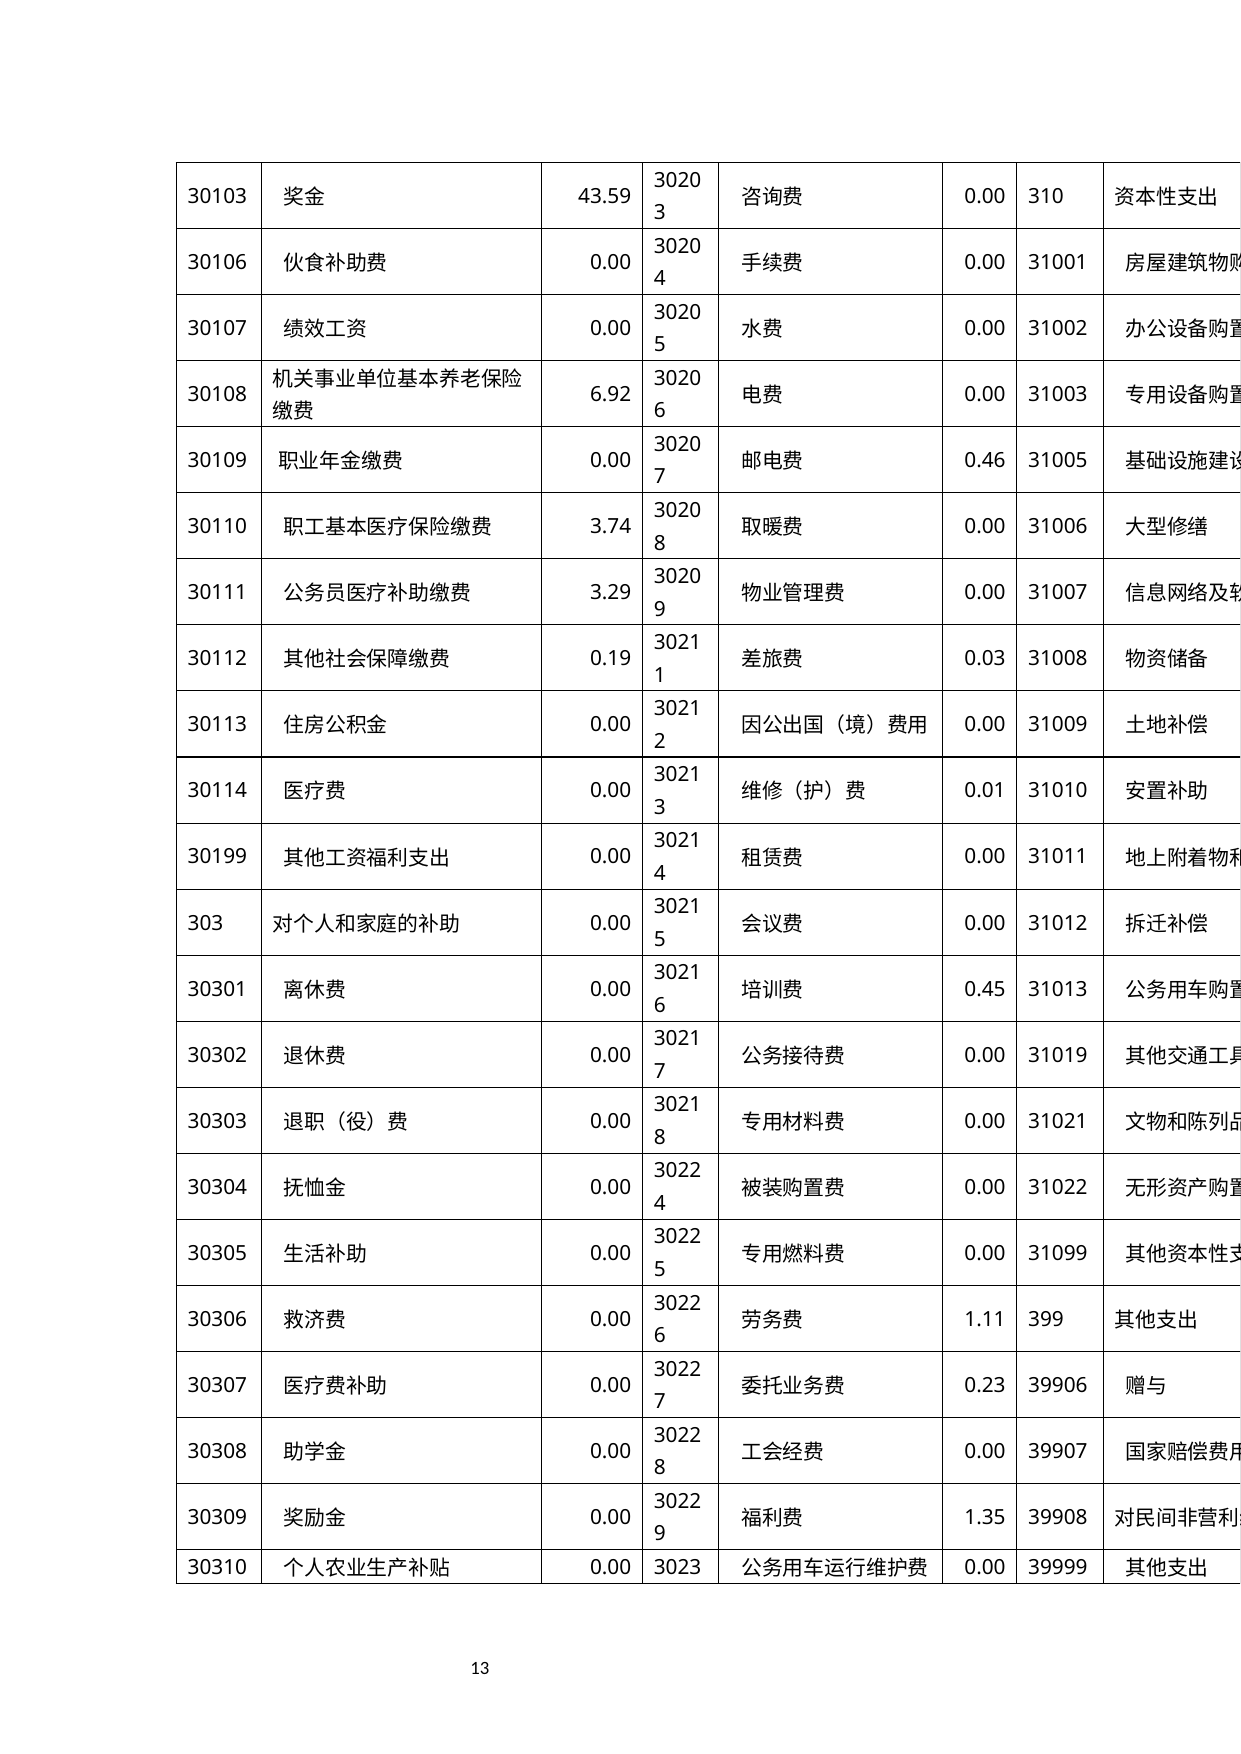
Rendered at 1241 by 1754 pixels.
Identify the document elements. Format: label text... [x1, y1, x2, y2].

table_cell 办公设备购置 [1104, 295, 1240, 360]
table_cell 31013 [1017, 956, 1103, 1021]
table_cell 30207 [643, 427, 718, 492]
table_cell 其他工资福利支出 [262, 824, 541, 888]
table_cell 职工基本医疗保险缴费 [262, 493, 541, 558]
table_cell 水费 [719, 295, 942, 360]
table_cell 其他资本性支出 [1104, 1220, 1240, 1285]
table_cell 310 [1017, 163, 1103, 228]
table_cell 0.00 [542, 1352, 642, 1417]
table_cell 赠与 [1104, 1352, 1240, 1417]
table_cell 医疗费 [262, 758, 541, 822]
table_cell 30213 [643, 758, 718, 822]
table_cell 30110 [177, 493, 261, 558]
table_cell 专用设备购置 [1104, 361, 1240, 426]
table_cell 0.01 [943, 758, 1016, 822]
table_cell 0.00 [943, 163, 1016, 228]
table_cell 3.74 [542, 493, 642, 558]
table_cell 0.00 [943, 493, 1016, 558]
table_cell 住房公积金 [262, 691, 541, 756]
table_cell 0.00 [542, 1022, 642, 1087]
table_cell 生活补助 [262, 1220, 541, 1285]
table_cell 信息网络及软件购置更新 [1104, 559, 1240, 624]
table_cell 30206 [643, 361, 718, 426]
table_cell 1.11 [943, 1286, 1016, 1351]
table_cell 30103 [177, 163, 261, 228]
table_cell 0.00 [542, 890, 642, 954]
table_cell 30214 [643, 824, 718, 888]
table_cell 维修（护）费 [719, 758, 942, 822]
table_cell 31005 [1017, 427, 1103, 492]
table_cell 31012 [1017, 890, 1103, 954]
table_cell 差旅费 [719, 625, 942, 690]
table_cell 房屋建筑物购建 [1104, 229, 1240, 294]
table_cell 0.00 [542, 956, 642, 1021]
table_cell 助学金 [262, 1418, 541, 1483]
table_cell 31010 [1017, 758, 1103, 822]
table_cell 其他支出 [1104, 1286, 1240, 1351]
table_cell 30111 [177, 559, 261, 624]
table_cell 0.23 [943, 1352, 1016, 1417]
table_cell 30199 [177, 824, 261, 888]
table_cell 30204 [643, 229, 718, 294]
table_cell 30226 [643, 1286, 718, 1351]
table_cell 工会经费 [719, 1418, 942, 1483]
table_cell 43.59 [542, 163, 642, 228]
table_cell 专用燃料费 [719, 1220, 942, 1285]
table_cell 31019 [1017, 1022, 1103, 1087]
table_cell 0.00 [943, 824, 1016, 888]
table_cell 31009 [1017, 691, 1103, 756]
table_cell 0.00 [943, 361, 1016, 426]
table_cell 30216 [643, 956, 718, 1021]
table_cell 大型修缮 [1104, 493, 1240, 558]
table_cell 39908 [1017, 1484, 1103, 1549]
table_cell 0.46 [943, 427, 1016, 492]
table_cell 30203 [643, 163, 718, 228]
table_cell 伙食补助费 [262, 229, 541, 294]
table_cell 文物和陈列品购置 [1104, 1088, 1240, 1153]
table_cell 无形资产购置 [1104, 1154, 1240, 1219]
table_cell 39999 [1017, 1550, 1103, 1582]
table_cell 0.00 [943, 229, 1016, 294]
table_cell 39906 [1017, 1352, 1103, 1417]
table_cell 31002 [1017, 295, 1103, 360]
table_cell 奖金 [262, 163, 541, 228]
table_cell 福利费 [719, 1484, 942, 1549]
table_cell 30205 [643, 295, 718, 360]
table_cell 31022 [1017, 1154, 1103, 1219]
table_cell 0.00 [943, 295, 1016, 360]
table_cell 30304 [177, 1154, 261, 1219]
table_cell 邮电费 [719, 427, 942, 492]
table_cell 0.00 [542, 1484, 642, 1549]
table_cell 30218 [643, 1088, 718, 1153]
table_cell 离休费 [262, 956, 541, 1021]
table_cell 31021 [1017, 1088, 1103, 1153]
table_cell 因公出国（境）费用 [719, 691, 942, 756]
table_cell 其他支出 [1104, 1550, 1240, 1582]
table_cell 基础设施建设 [1104, 427, 1240, 492]
table_cell 31099 [1017, 1220, 1103, 1285]
table_cell 0.00 [943, 1088, 1016, 1153]
table_cell 国家赔偿费用支出 [1104, 1418, 1240, 1483]
table_cell 31011 [1017, 824, 1103, 888]
table_cell 30228 [643, 1418, 718, 1483]
table_cell 0.00 [542, 758, 642, 822]
table_cell 0.00 [542, 1286, 642, 1351]
table_cell 电费 [719, 361, 942, 426]
table_cell 物业管理费 [719, 559, 942, 624]
table_cell 职业年金缴费 [262, 427, 541, 492]
table_cell 0.00 [542, 229, 642, 294]
table_cell 公务用车购置 [1104, 956, 1240, 1021]
table_cell 31008 [1017, 625, 1103, 690]
table_cell 30209 [643, 559, 718, 624]
table_cell 30229 [643, 1484, 718, 1549]
table_cell 3.29 [542, 559, 642, 624]
table_cell 0.00 [542, 1088, 642, 1153]
table_cell 6.92 [542, 361, 642, 426]
table_cell 其他交通工具购置 [1104, 1022, 1240, 1087]
table_cell 会议费 [719, 890, 942, 954]
table_cell 30106 [177, 229, 261, 294]
table_cell 医疗费补助 [262, 1352, 541, 1417]
table_cell 0.00 [943, 559, 1016, 624]
table_cell 30306 [177, 1286, 261, 1351]
table_cell 30112 [177, 625, 261, 690]
table_cell 专用材料费 [719, 1088, 942, 1153]
table_cell 30310 [177, 1550, 261, 1582]
table_cell 劳务费 [719, 1286, 942, 1351]
table_cell 399 [1017, 1286, 1103, 1351]
table_cell 30108 [177, 361, 261, 426]
table_cell 0.00 [542, 1154, 642, 1219]
table_cell 30109 [177, 427, 261, 492]
table_cell 0.00 [943, 1220, 1016, 1285]
table_cell 0.19 [542, 625, 642, 690]
table_cell 31001 [1017, 229, 1103, 294]
table_cell 奖励金 [262, 1484, 541, 1549]
table_cell 30215 [643, 890, 718, 954]
table_cell 公务员医疗补助缴费 [262, 559, 541, 624]
table_cell 30224 [643, 1154, 718, 1219]
table_cell 0.00 [943, 890, 1016, 954]
table_cell 公务用车运行维护费 [719, 1550, 942, 1582]
table_cell 拆迁补偿 [1104, 890, 1240, 954]
table_cell 39907 [1017, 1418, 1103, 1483]
table_cell 30208 [643, 493, 718, 558]
table_cell 其他社会保障缴费 [262, 625, 541, 690]
table_cell 对个人和家庭的补助 [262, 890, 541, 954]
table_cell 30227 [643, 1352, 718, 1417]
table_cell 30107 [177, 295, 261, 360]
table_cell 地上附着物和青苗补偿 [1104, 824, 1240, 888]
table_cell 0.00 [542, 427, 642, 492]
table_cell 30307 [177, 1352, 261, 1417]
table_cell 30212 [643, 691, 718, 756]
table_cell 退职（役）费 [262, 1088, 541, 1153]
table_cell 30217 [643, 1022, 718, 1087]
table_cell 0.00 [542, 1418, 642, 1483]
table_cell 0.00 [943, 1154, 1016, 1219]
table_cell 咨询费 [719, 163, 942, 228]
table_cell 31006 [1017, 493, 1103, 558]
table_cell 30231 [643, 1550, 718, 1582]
table_cell 30225 [643, 1220, 718, 1285]
table_cell 安置补助 [1104, 758, 1240, 822]
table_cell 个人农业生产补贴 [262, 1550, 541, 1582]
table_cell 取暖费 [719, 493, 942, 558]
table_cell 委托业务费 [719, 1352, 942, 1417]
table_cell 30303 [177, 1088, 261, 1153]
table_cell 30302 [177, 1022, 261, 1087]
table_cell 30305 [177, 1220, 261, 1285]
table_cell 303 [177, 890, 261, 954]
table_cell 0.00 [542, 1550, 642, 1582]
table_cell 抚恤金 [262, 1154, 541, 1219]
table_cell 0.00 [542, 691, 642, 756]
table_cell 0.03 [943, 625, 1016, 690]
table_cell 0.45 [943, 956, 1016, 1021]
table_cell 0.00 [943, 1418, 1016, 1483]
table_cell 机关事业单位基本养老保险缴费 [262, 361, 541, 426]
table_cell 30309 [177, 1484, 261, 1549]
table_cell 公务接待费 [719, 1022, 942, 1087]
table_cell 0.00 [943, 1022, 1016, 1087]
table_cell 30114 [177, 758, 261, 822]
table_cell 31003 [1017, 361, 1103, 426]
table_cell 租赁费 [719, 824, 942, 888]
table_cell 1.35 [943, 1484, 1016, 1549]
table_cell 绩效工资 [262, 295, 541, 360]
table_cell 0.00 [542, 824, 642, 888]
table_cell 31007 [1017, 559, 1103, 624]
table_cell 被装购置费 [719, 1154, 942, 1219]
table_cell 30113 [177, 691, 261, 756]
table_cell 培训费 [719, 956, 942, 1021]
table_cell 30301 [177, 956, 261, 1021]
table_cell 手续费 [719, 229, 942, 294]
table_cell 0.00 [542, 295, 642, 360]
table_cell 对民间非营利组织和群众性自治组织补贴 [1104, 1484, 1240, 1549]
table_cell 退休费 [262, 1022, 541, 1087]
table_cell 0.00 [943, 691, 1016, 756]
table_cell 资本性支出 [1104, 163, 1240, 228]
table_cell 救济费 [262, 1286, 541, 1351]
table_cell 0.00 [542, 1220, 642, 1285]
table_cell 30308 [177, 1418, 261, 1483]
table_cell 土地补偿 [1104, 691, 1240, 756]
table_cell 30211 [643, 625, 718, 690]
table_cell 物资储备 [1104, 625, 1240, 690]
table_cell 0.00 [943, 1550, 1016, 1582]
